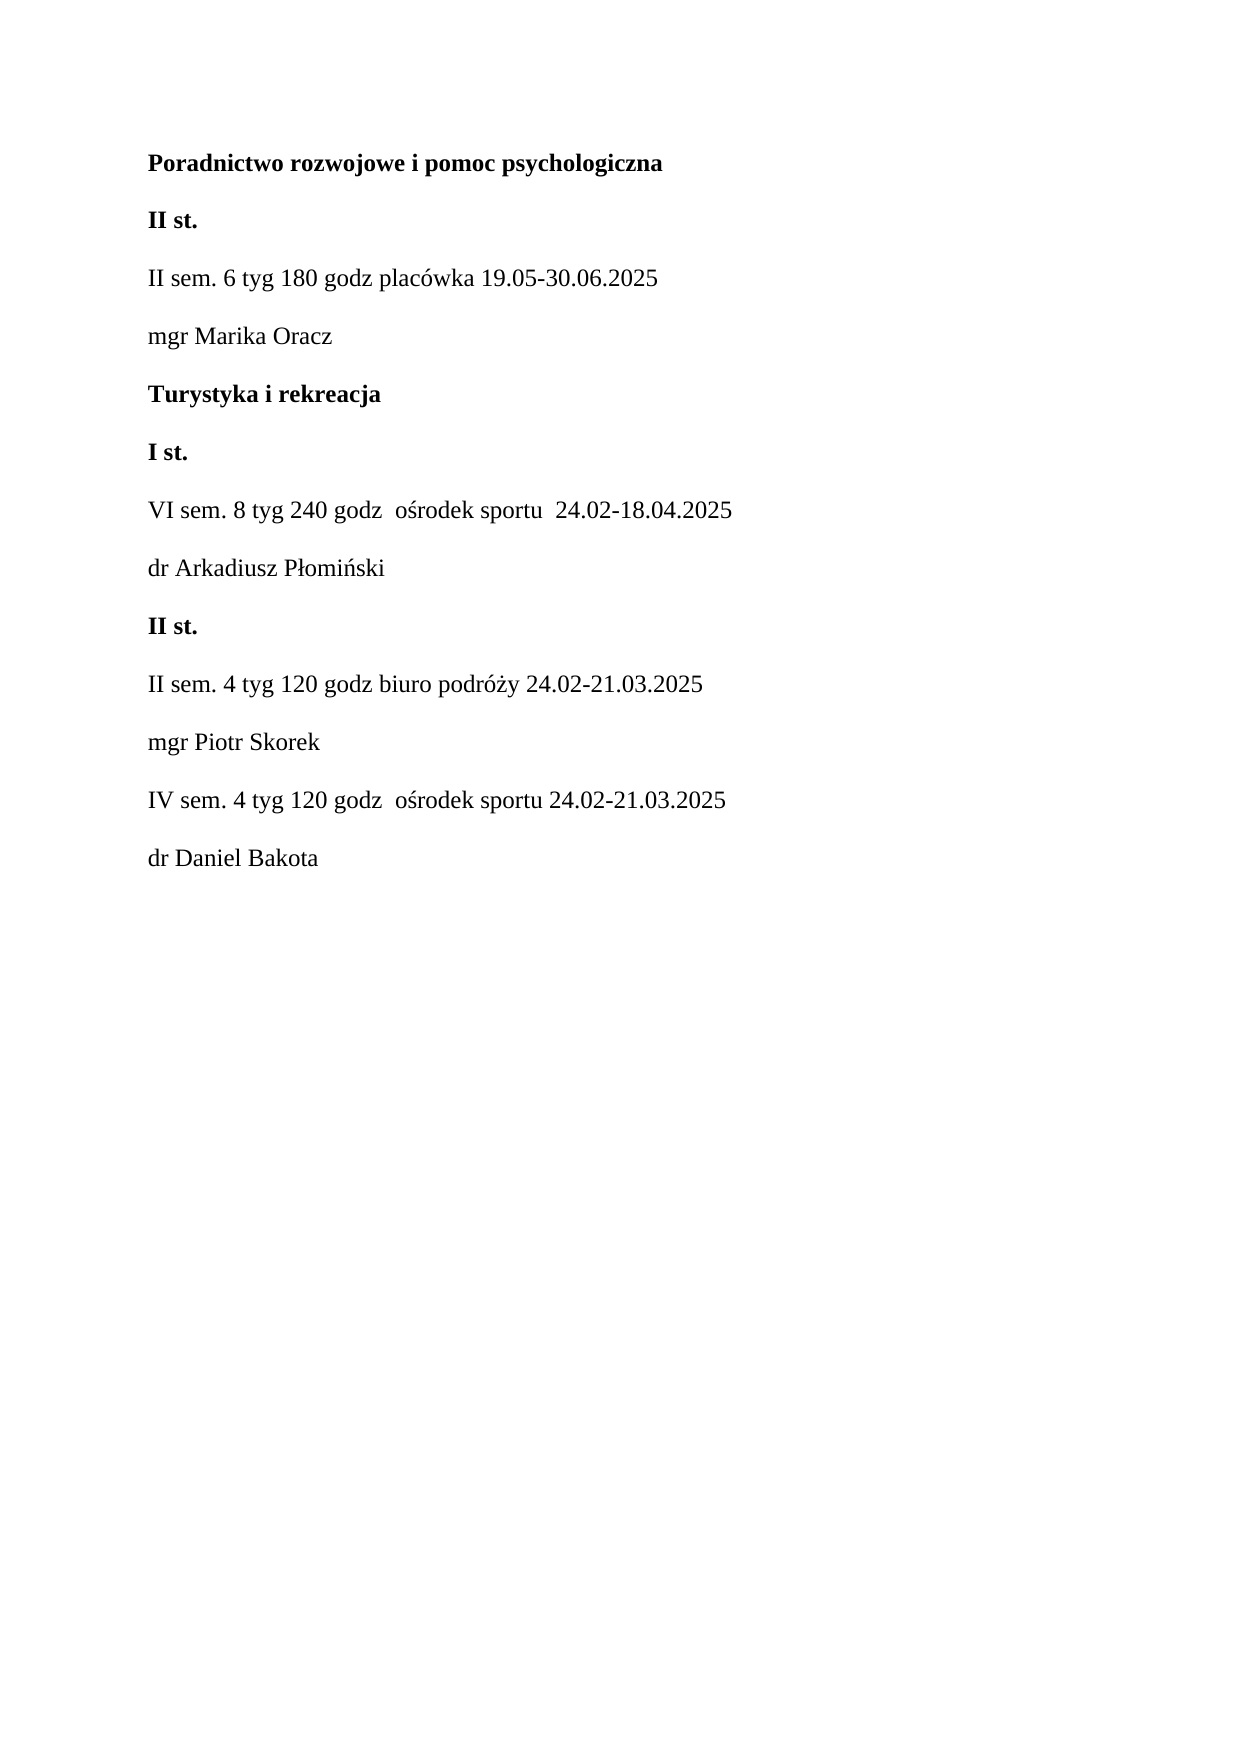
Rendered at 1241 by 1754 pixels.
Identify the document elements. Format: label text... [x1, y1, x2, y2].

text I st. [148, 437, 1093, 466]
text II sem. 4 tyg 120 godz biuro podróży 24.02-21.03.2025 [148, 669, 1093, 698]
text IV sem. 4 tyg 120 godz ośrodek sportu 24.02-21.03.2025 [148, 785, 1093, 813]
text II sem. 6 tyg 180 godz placówka 19.05-30.06.2025 [148, 263, 1093, 292]
text dr Arkadiusz Płomiński [148, 553, 1093, 582]
text Turystyka i rekreacja [148, 379, 1093, 408]
text mgr Marika Oracz [148, 321, 1093, 350]
text II st. [148, 611, 1093, 640]
text mgr Piotr Skorek [148, 727, 1093, 756]
text dr Daniel Bakota [148, 843, 1093, 871]
text II st. [148, 206, 1093, 234]
text Poradnictwo rozwojowe i pomoc psychologiczna [148, 148, 1093, 176]
text VI sem. 8 tyg 240 godz ośrodek sportu 24.02-18.04.2025 [148, 495, 1093, 524]
